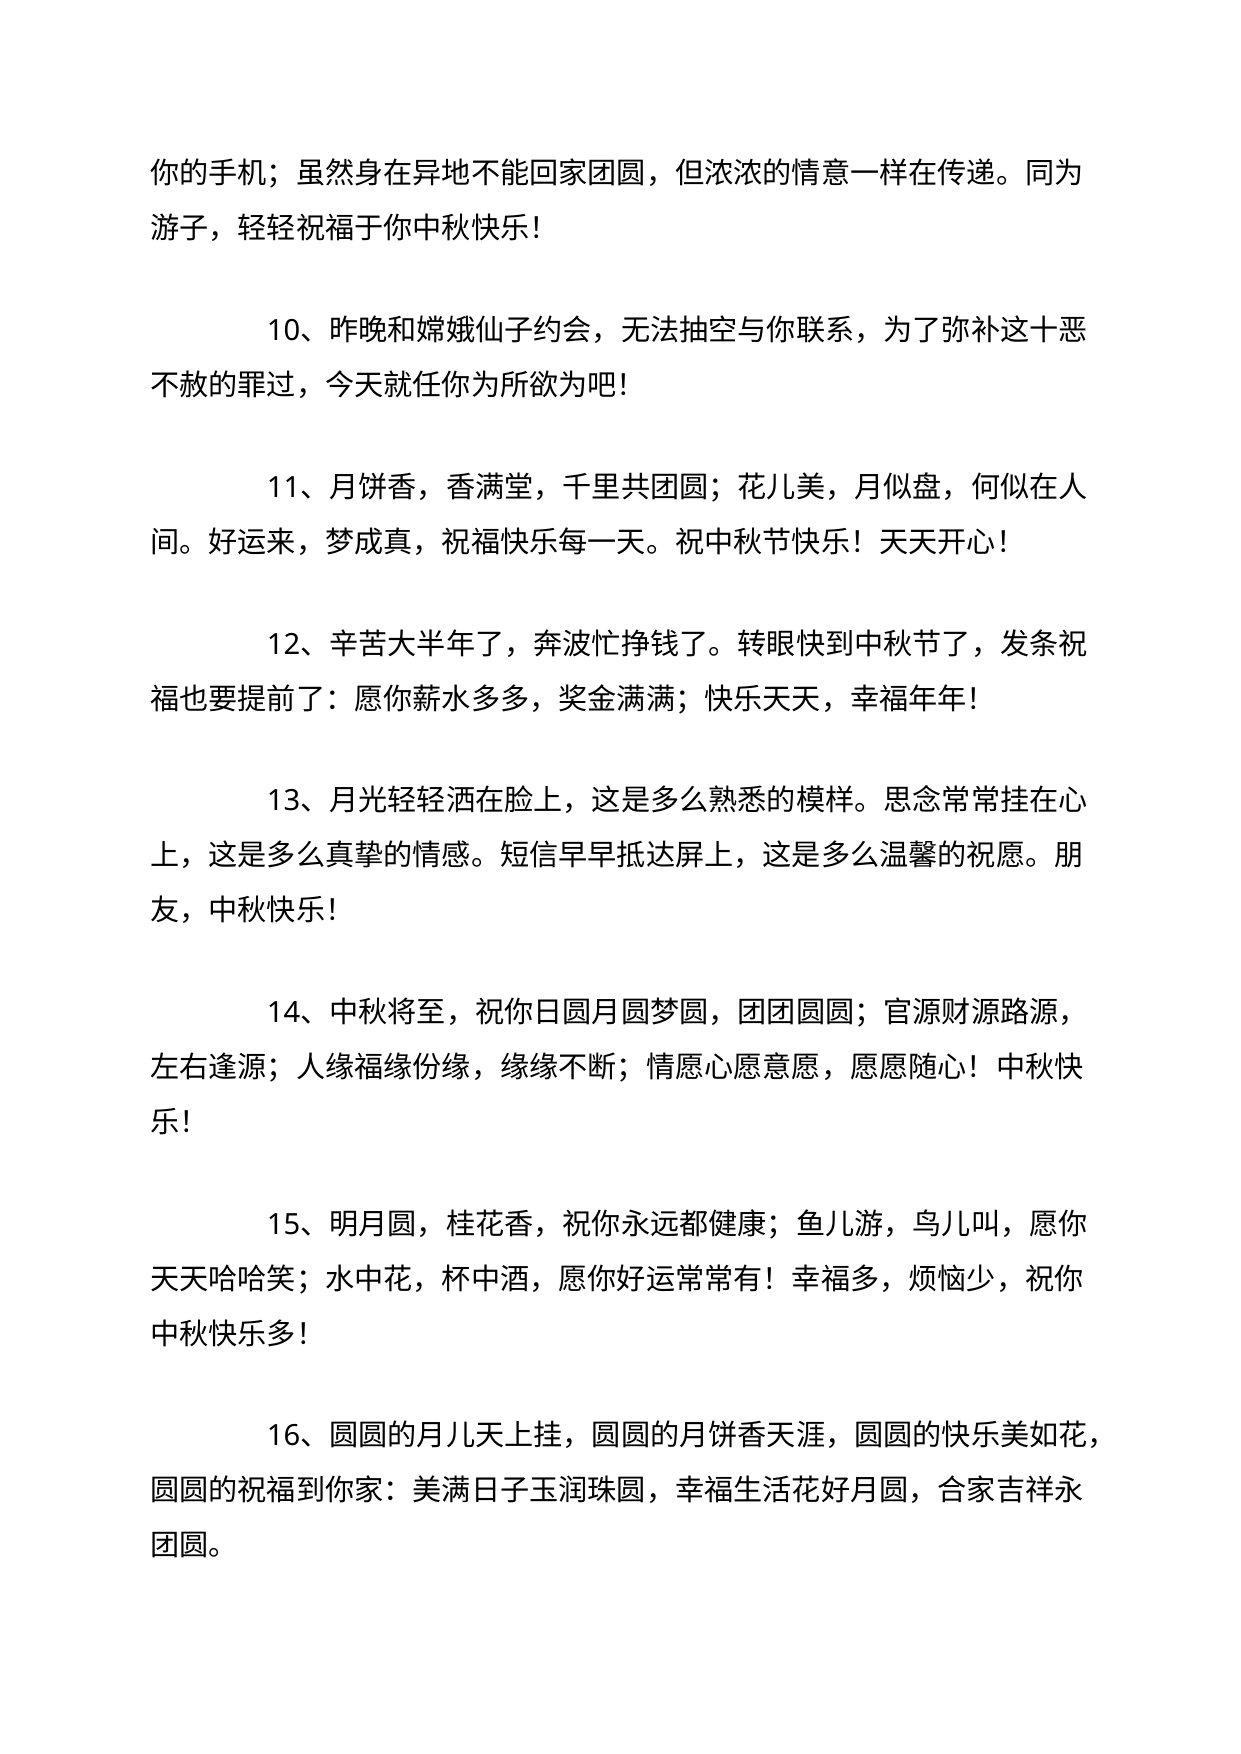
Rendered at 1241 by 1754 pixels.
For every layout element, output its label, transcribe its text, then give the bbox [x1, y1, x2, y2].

text 10、昨晚和嫦娥仙子约会，无法抽空与你联系，为了弥补这十恶不赦的罪过，今天就任你为所欲为吧！ [150, 307, 1090, 404]
text 13、月光轻轻洒在脸上，这是多么熟悉的模样。思念常常挂在心上，这是多么真挚的情感。短信早早抵达屏上，这是多么温馨的祝愿。朋友，中秋快乐！ [150, 777, 1090, 929]
text 16、圆圆的月儿天上挂，圆圆的月饼香天涯，圆圆的快乐美如花，圆圆的祝福到你家：美满日子玉润珠圆，幸福生活花好月圆，合家吉祥永团圆。 [150, 1412, 1090, 1564]
text 14、中秋将至，祝你日圆月圆梦圆，团团圆圆；官源财源路源，左右逢源；人缘福缘份缘，缘缘不断；情愿心愿意愿，愿愿随心！中秋快乐！ [150, 989, 1090, 1141]
text 12、辛苦大半年了，奔波忙挣钱了。转眼快到中秋节了，发条祝福也要提前了：愿你薪水多多，奖金满满；快乐天天，幸福年年！ [150, 620, 1090, 717]
text 15、明月圆，桂花香，祝你永远都健康；鱼儿游，鸟儿叫，愿你天天哈哈笑；水中花，杯中酒，愿你好运常常有！幸福多，烦恼少，祝你中秋快乐多！ [150, 1200, 1090, 1352]
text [150, 150, 1090, 247]
text 11、月饼香，香满堂，千里共团圆；花儿美，月似盘，何似在人间。好运来，梦成真，祝福快乐每一天。祝中秋节快乐！天天开心！ [150, 463, 1090, 561]
